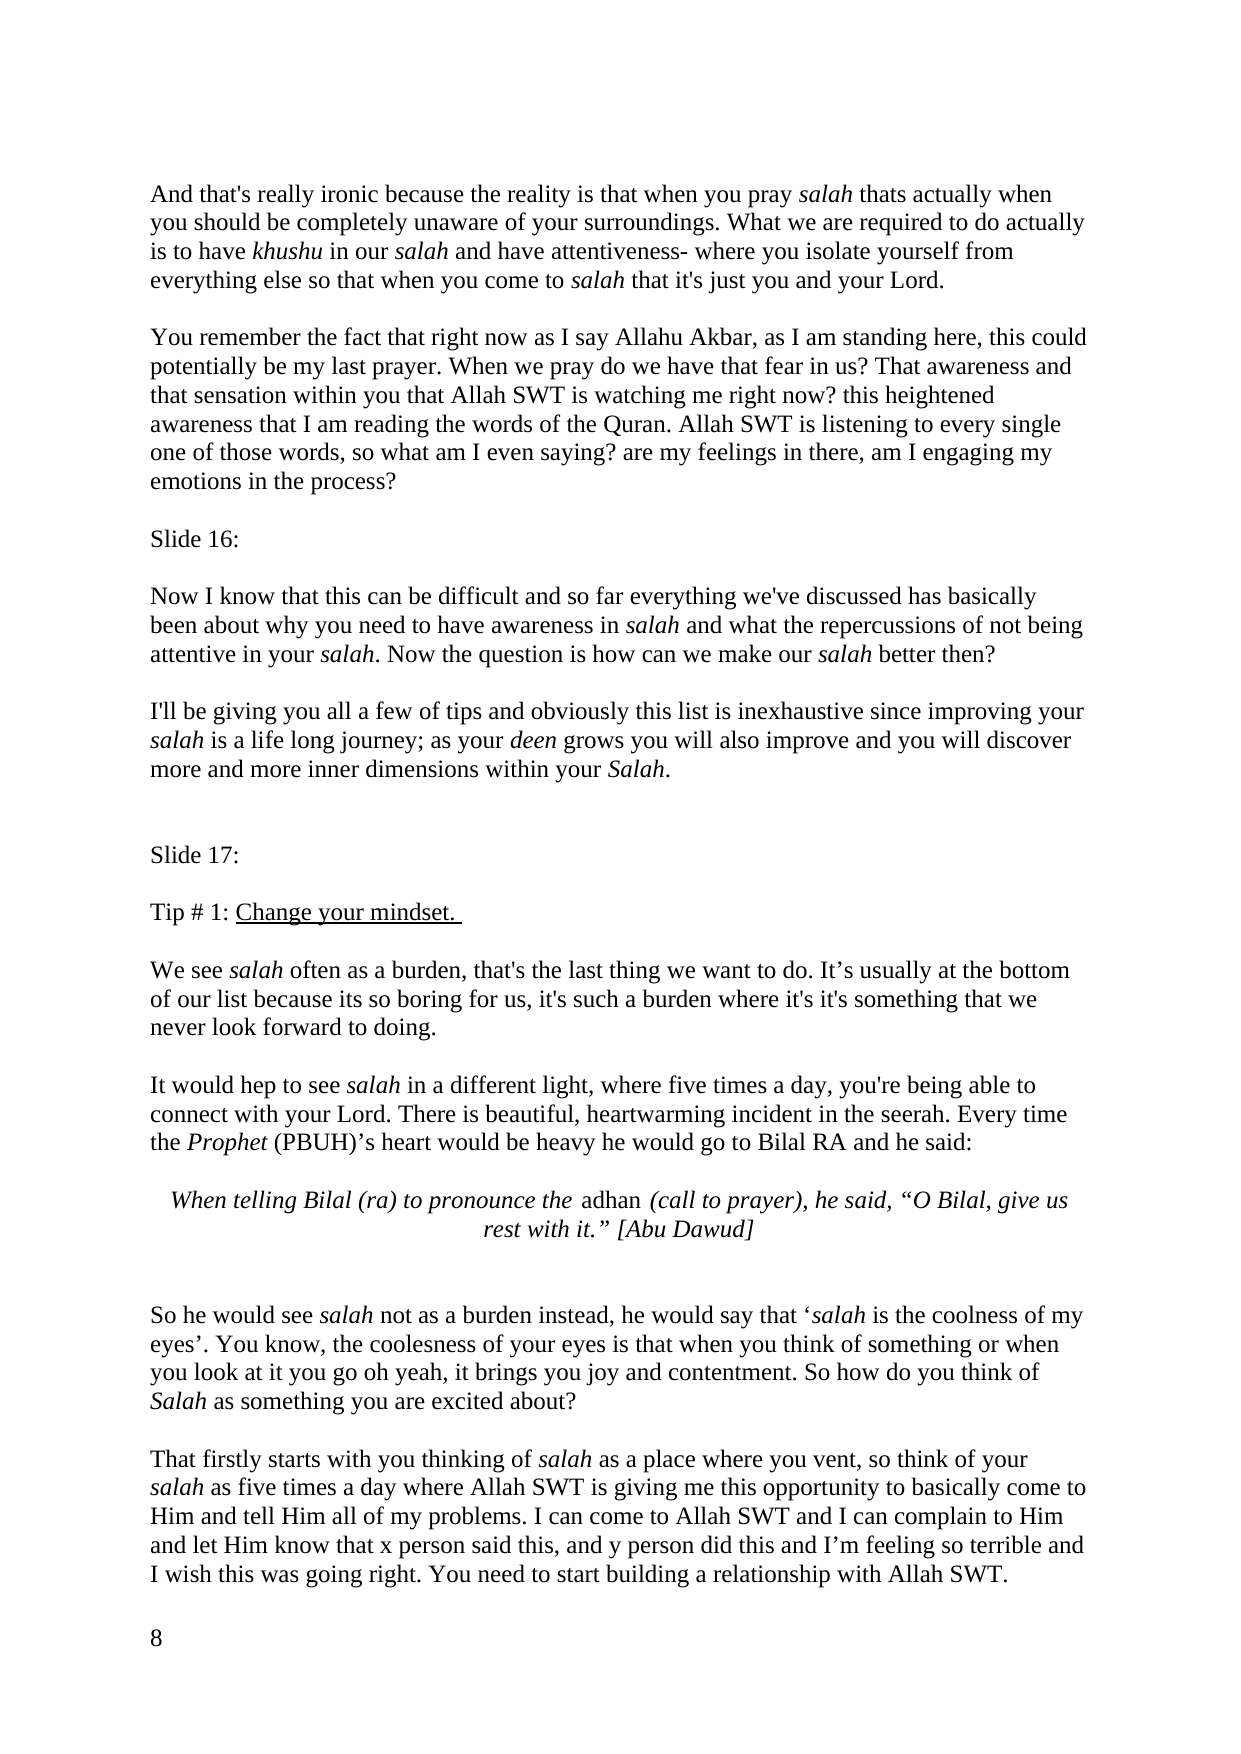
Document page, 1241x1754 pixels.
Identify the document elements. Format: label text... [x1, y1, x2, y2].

text It would hep to see salah in a different light, where five times a day, you're being able to connect with your Lord. There is beautiful, heartwarming incident in the seerah. Every time the Prophet (PBUH)’s heart would be heavy he would go to Bilal RA and he said: [150, 1070, 1090, 1156]
text Now I know that this can be difficult and so far everything we've discussed has basically been about why you need to have awareness in salah and what the repercussions of not being attentive in your salah. Now the question is how can we make our salah better then? [150, 581, 1090, 667]
text We see salah often as a burden, that's the last thing we want to do. It’s usually at the bottom of our list because its so boring for us, it's such a burden where it's it's something that we never look forward to doing. [150, 955, 1090, 1041]
text And that's really ironic because the reality is that when you pray salah thats actually when you should be completely unaware of your surroundings. What we are required to do actually is to have khushu in our salah and have attentiveness- where you isolate yourself from everything else so that when you come to salah that it's just you and your Lord. [150, 179, 1090, 294]
text Slide 17: [150, 840, 1090, 869]
text You remember the fact that right now as I say Allahu Akbar, as I am standing here, this could potentially be my last prayer. When we pray do we have that fear in us? That awareness and that sensation within you that Allah SWT is watching me right now? this heightened awareness that I am reading the words of the Quran. Allah SWT is listening to every single one of those words, so what am I even saying? are my feelings in there, am I engaging my emotions in the process? [150, 322, 1090, 495]
text When telling Bilal (ra) to pronounce the adhan (call to prayer), he said, “O Bilal, give us rest with it.” [Abu Dawud] [150, 1185, 1090, 1242]
text I'll be giving you all a few of tips and obviously this list is inexhaustive since improving your salah is a life long journey; as your deen grows you will also improve and you will discover more and more inner dimensions within your Salah. [150, 696, 1090, 782]
text Slide 16: [150, 524, 1090, 552]
text So he would see salah not as a burden instead, he would say that ‘salah is the coolness of my eyes’. You know, the coolesness of your eyes is that when you think of something or when you look at it you go oh yeah, it brings you joy and contentment. So how do you think of Salah as something you are excited about? [150, 1300, 1090, 1415]
text Tip # 1: Change your mindset. [150, 897, 1090, 926]
text That firstly starts with you thinking of salah as a place where you vent, so think of your salah as five times a day where Allah SWT is giving me this opportunity to basically come to Him and tell Him all of my problems. I can come to Allah SWT and I can complain to Him and let Him know that x person said this, and y person did this and I’m feeling so terrible and I wish this was going right. You need to start building a relationship with Allah SWT. [150, 1444, 1090, 1587]
